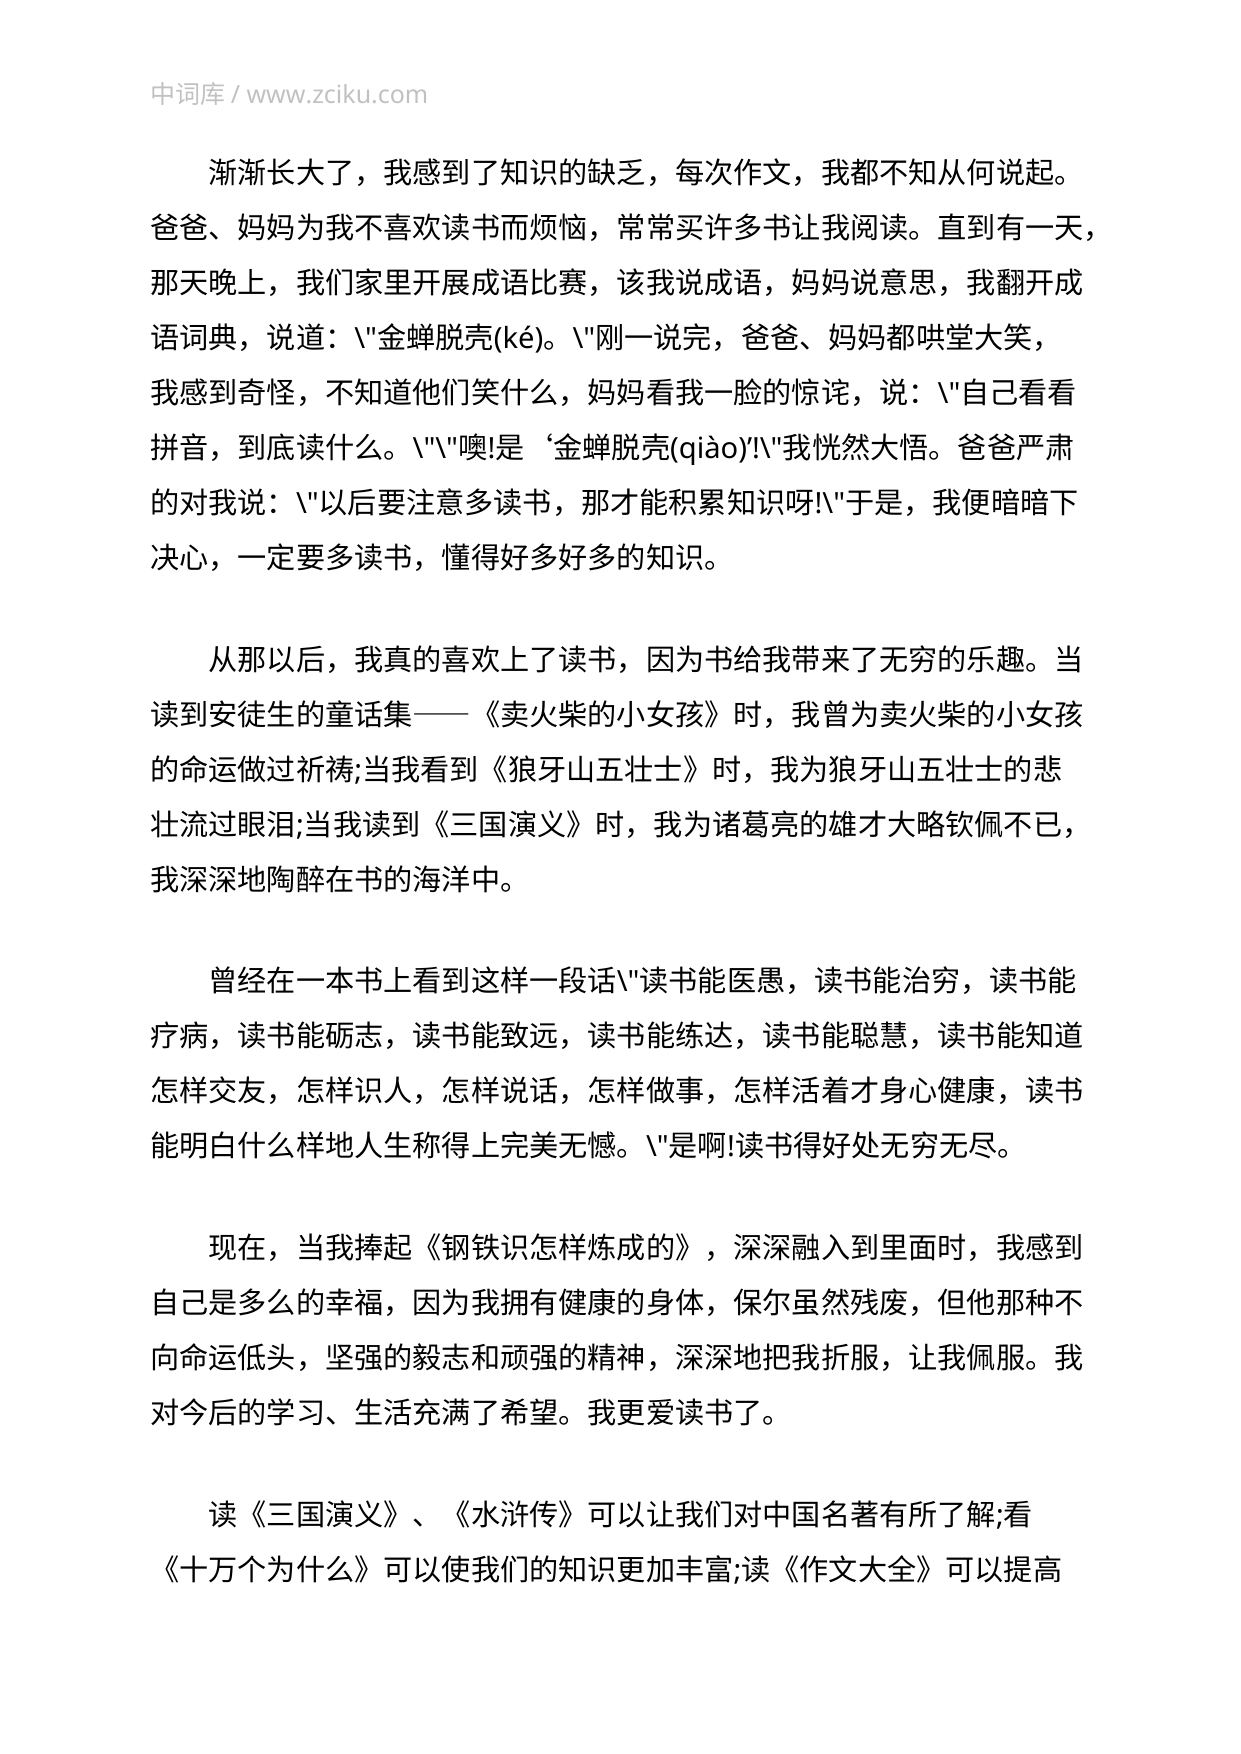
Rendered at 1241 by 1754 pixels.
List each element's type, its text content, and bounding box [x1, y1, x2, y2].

text 从那以后，我真的喜欢上了读书，因为书给我带来了无穷的乐趣。当读到安徒生的童话集——《卖火柴的小女孩》时，我曾为卖火柴的小女孩的命运做过祈祷;当我看到《狼牙山五壮士》时，我为狼牙山五壮士的悲壮流过眼泪;当我读到《三国演义》时，我为诸葛亮的雄才大略钦佩不已，我深深地陶醉在书的海洋中。 [150, 636, 1090, 898]
text 渐渐长大了，我感到了知识的缺乏，每次作文，我都不知从何说起。爸爸、妈妈为我不喜欢读书而烦恼，常常买许多书让我阅读。直到有一天，那天晚上，我们家里开展成语比赛，该我说成语，妈妈说意思，我翻开成语词典，说道：\"金蝉脱壳(ké)。\"刚一说完，爸爸、妈妈都哄堂大笑，我感到奇怪，不知道他们笑什么，妈妈看我一脸的惊诧，说：\"自己看看拼音，到底读什么。\"\"噢!是‘金蝉脱壳(qiào)’!\"我恍然大悟。爸爸严肃的对我说：\"以后要注意多读书，那才能积累知识呀!\"于是，我便暗暗下决心，一定要多读书，懂得好多好多的知识。 [150, 150, 1090, 577]
text 现在，当我捧起《钢铁识怎样炼成的》，深深融入到里面时，我感到自己是多么的幸福，因为我拥有健康的身体，保尔虽然残废，但他那种不向命运低头，坚强的毅志和顽强的精神，深深地把我折服，让我佩服。我对今后的学习、生活充满了希望。我更爱读书了。 [150, 1225, 1090, 1432]
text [150, 1491, 1090, 1589]
text 曾经在一本书上看到这样一段话\"读书能医愚，读书能治穷，读书能疗病，读书能砺志，读书能致远，读书能练达，读书能聪慧，读书能知道怎样交友，怎样识人，怎样说话，怎样做事，怎样活着才身心健康，读书能明白什么样地人生称得上完美无憾。\"是啊!读书得好处无穷无尽。 [150, 958, 1090, 1165]
